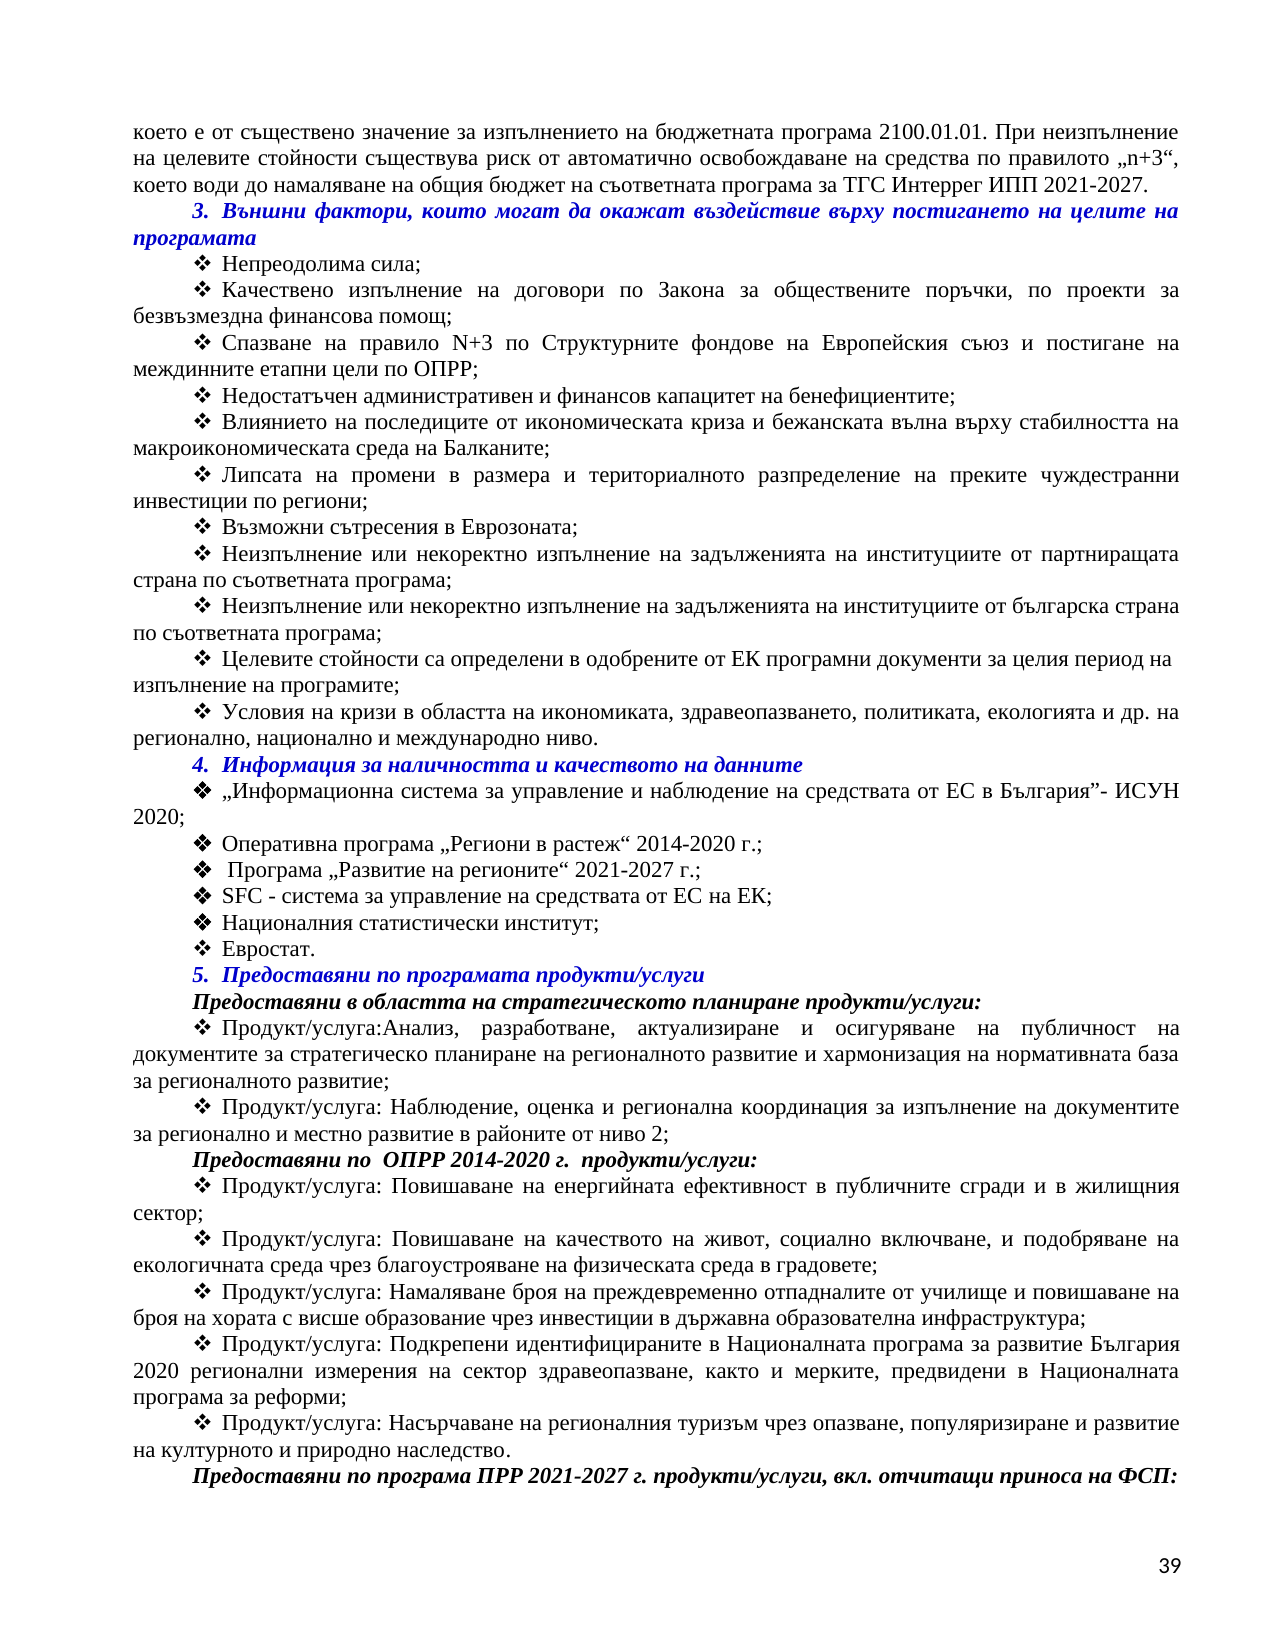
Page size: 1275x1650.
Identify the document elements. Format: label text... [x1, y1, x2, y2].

list Евростат. [133, 935, 1181, 961]
list Информация за наличността и качеството на данните [133, 751, 1181, 777]
list Целевите стойности са определени в одобрените от ЕК програмни документи за целия период на изпълнение на програмите; [133, 645, 1181, 698]
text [133, 118, 1181, 197]
list Програма „Развитие на регионите“ 2021-2027 г.; [133, 856, 1181, 882]
list Продукт/услуга: Насърчаване на регионалния туризъм чрез опазване, популяризиране и развитие на културното и природно наследство. [133, 1409, 1181, 1462]
list Продукт/услуга: Повишаване на енергийната ефективност в публичните сгради и в жилищния сектор; [133, 1172, 1181, 1225]
list Влиянието на последиците от икономическата криза и бежанската вълна върху стабилността на макроикономическата среда на Балканите; [133, 408, 1181, 461]
list Продукт/услуга: Намаляване броя на преждевременно отпадналите от училище и повишаване на броя на хората с висше образование чрез инвестиции в държавна образователна инфраструктура; [133, 1278, 1181, 1330]
list Продукт/услуга:Анализ, разработване, актуализиране и осигуряване на публичност на документите за стратегическо планиране на регионалното развитие и хармонизация на нормативната база за регионалното развитие; [133, 1014, 1181, 1093]
list Условия на кризи в областта на икономиката, здравеопазването, политиката, екологията и др. на регионално, национално и международно ниво. [133, 698, 1181, 751]
text Предоставяни по ОПРР 2014-2020 г. продукти/услуги: [133, 1146, 1181, 1172]
list Продукт/услуга: Наблюдение, оценка и регионална координация за изпълнение на документите за регионално и местно развитие в районите от ниво 2; [133, 1093, 1181, 1146]
list Неизпълнение или некоректно изпълнение на задълженията на институциите от българска страна по съответната програма; [133, 592, 1181, 645]
text Предоставяни по програма ПРР 2021-2027 г. продукти/услуги, вкл. отчитащи приноса на ФСП: [133, 1462, 1181, 1488]
list Качествено изпълнение на договори по Закона за обществените поръчки, по проекти за безвъзмездна финансова помощ; [133, 276, 1181, 329]
list Неизпълнение или некоректно изпълнение на задълженията на институциите от партниращата страна по съответната програма; [133, 540, 1181, 592]
list Продукт/услуга: Повишаване на качеството на живот, социално включване, и подобряване на екологичната среда чрез благоустрояване на физическата среда в градовете; [133, 1225, 1181, 1278]
list Продукт/услуга: Подкрепени идентифицираните в Националната програма за развитие България 2020 регионални измерения на сектор здравеопазване, както и мерките, предвидени в Националната програма за реформи; [133, 1330, 1181, 1409]
text Предоставяни в областта на стратегическото планиране продукти/услуги: [133, 988, 1181, 1014]
list Недостатъчен административен и финансов капацитет на бенефициентите; [133, 382, 1181, 408]
list SFC - система за управление на средствата от ЕС на ЕК; [133, 882, 1181, 909]
list Възможни сътресения в Еврозоната; [133, 513, 1181, 540]
list Външни фактори, които могат да окажат въздействие върху постигането на целите на програмата [133, 197, 1181, 250]
list Националния статистически институт; [133, 909, 1181, 935]
list Липсата на промени в размера и териториалното разпределение на преките чуждестранни инвестиции по региони; [133, 461, 1181, 513]
list Спазване на правило N+3 по Структурните фондове на Европейския съюз и постигане на междинните етапни цели по ОПРР; [133, 329, 1181, 382]
list Непреодолима сила; [133, 250, 1181, 276]
list „Информационна система за управление и наблюдение на средствата от ЕС в България”- ИСУН 2020; [133, 777, 1181, 830]
list Оперативна програма „Региони в растеж“ 2014-2020 г.; [133, 830, 1181, 856]
list Предоставяни по програмата продукти/услуги [133, 961, 1181, 988]
